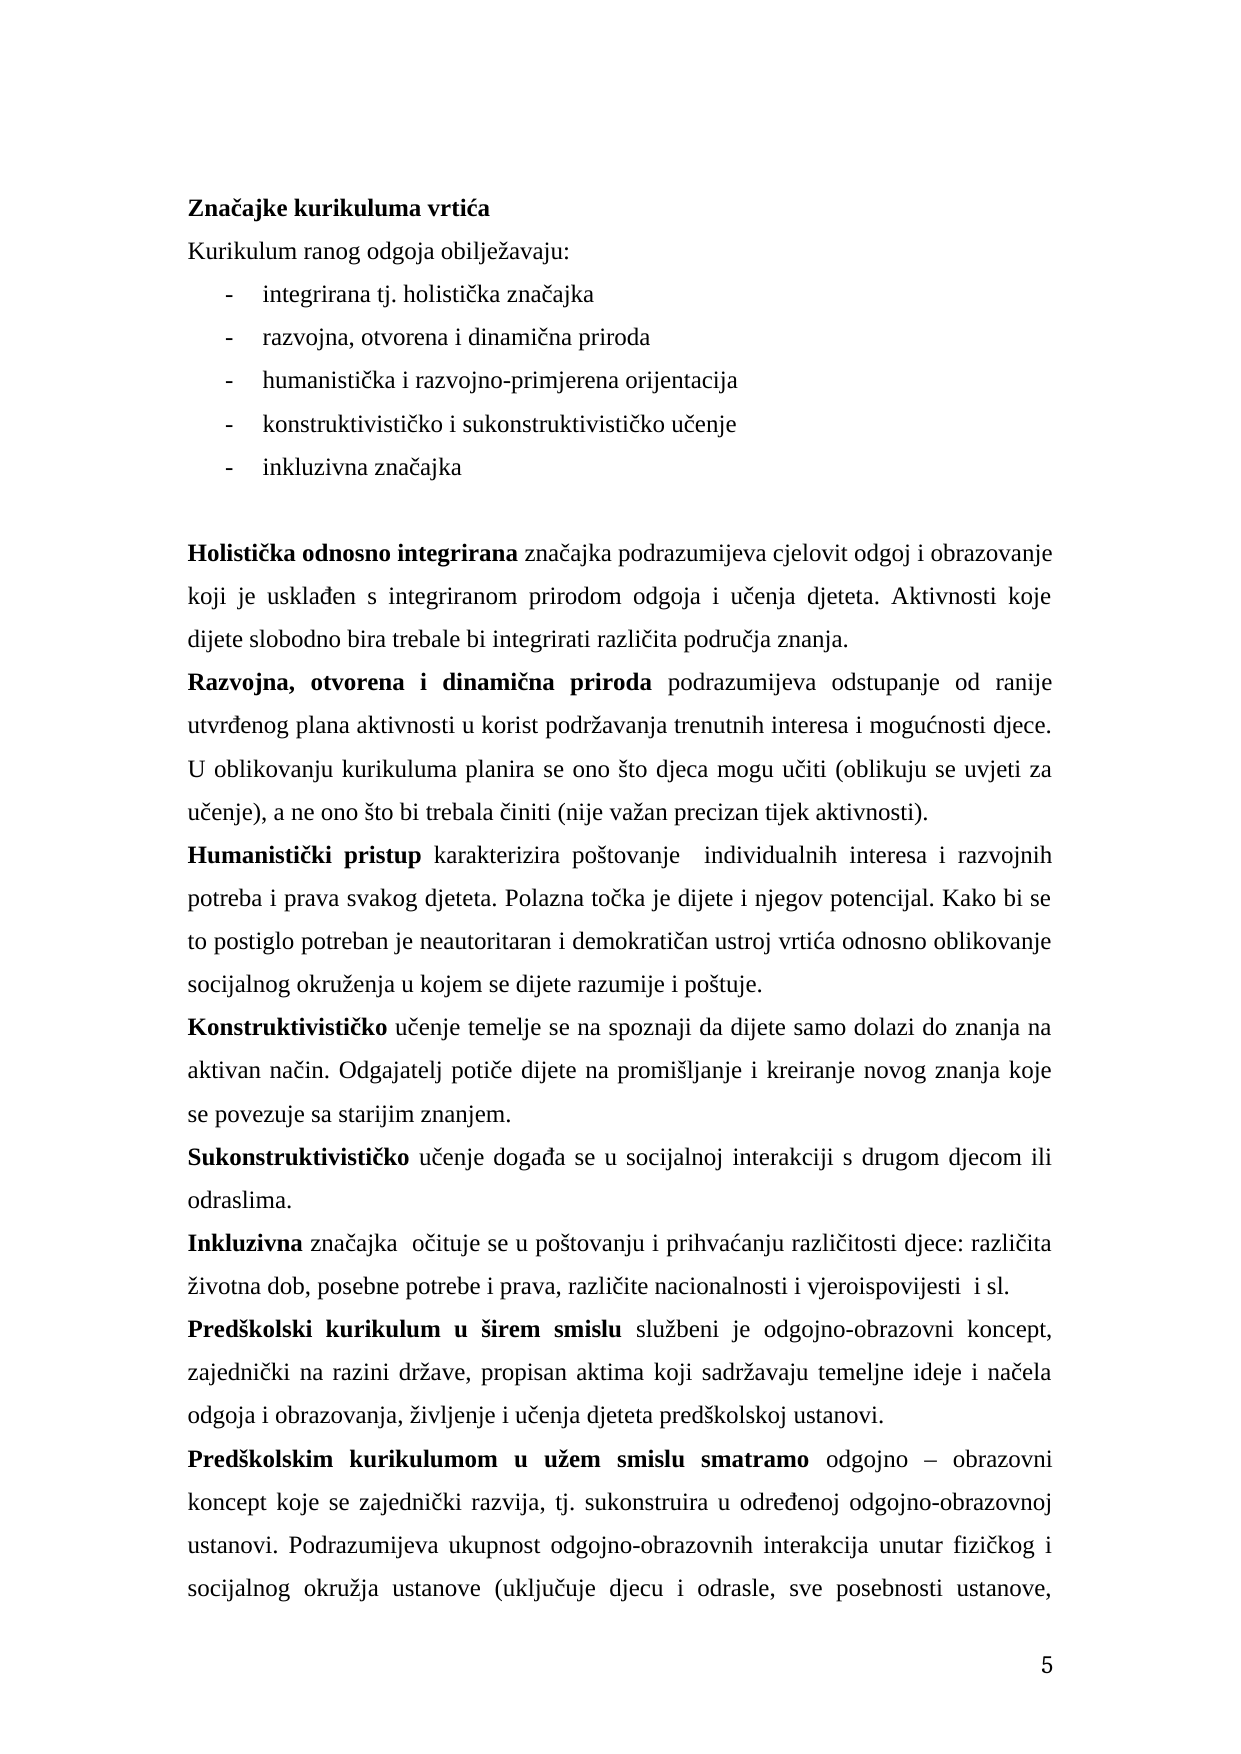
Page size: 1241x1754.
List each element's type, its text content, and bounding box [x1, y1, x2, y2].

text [187, 1444, 1053, 1602]
text Konstruktivističko učenje temelje se na spoznaji da dijete samo dolazi do znanja na aktivan način. Odgajatelj potiče dijete na promišljanje i kreiranje novog znanja koje se povezuje sa starijim znanjem. [187, 1012, 1053, 1127]
text Razvojna, otvorena i dinamična priroda podrazumijeva odstupanje od ranije utvrđenog plana aktivnosti u korist podržavanja trenutnih interesa i mogućnosti djece. U oblikovanju kurikuluma planira se ono što djeca mogu učiti (oblikuju se uvjeti za učenje), a ne ono što bi trebala činiti (nije važan precizan tijek aktivnosti). [187, 667, 1053, 826]
text Sukonstruktivističko učenje događa se u socijalnoj interakciji s drugom djecom ili odraslima. [187, 1142, 1053, 1214]
list konstruktivističko i sukonstruktivističko učenje [225, 409, 1053, 437]
list inkluzivna značajka [225, 452, 1053, 481]
text Inkluzivna značajka očituje se u poštovanju i prihvaćanju različitosti djece: različita životna dob, posebne potrebe i prava, različite nacionalnosti i vjeroispovijesti i sl. [187, 1228, 1053, 1300]
text Holistička odnosno integrirana značajka podrazumijeva cjelovit odgoj i obrazovanje koji je usklađen s integriranom prirodom odgoja i učenja djeteta. Aktivnosti koje dijete slobodno bira trebale bi integrirati različita područja znanja. [187, 538, 1053, 653]
list integrirana tj. holistička značajka [225, 279, 1053, 308]
text Predškolski kurikulum u širem smislu službeni je odgojno-obrazovni koncept, zajednički na razini države, propisan aktima koji sadržavaju temeljne ideje i načela odgoja i obrazovanja, življenje i učenja djeteta predškolskoj ustanovi. [187, 1314, 1053, 1429]
text Humanistički pristup karakterizira poštovanje individualnih interesa i razvojnih potreba i prava svakog djeteta. Polazna točka je dijete i njegov potencijal. Kako bi se to postiglo potreban je neautoritaran i demokratičan ustroj vrtića odnosno oblikovanje socijalnog okruženja u kojem se dijete razumije i poštuje. [187, 840, 1053, 998]
list razvojna, otvorena i dinamična priroda [225, 322, 1053, 351]
list humanistička i razvojno-primjerena orijentacija [225, 366, 1053, 394]
text Značajke kurikuluma vrtića [187, 193, 1053, 222]
text Kurikulum ranog odgoja obilježavaju: [187, 236, 1053, 265]
